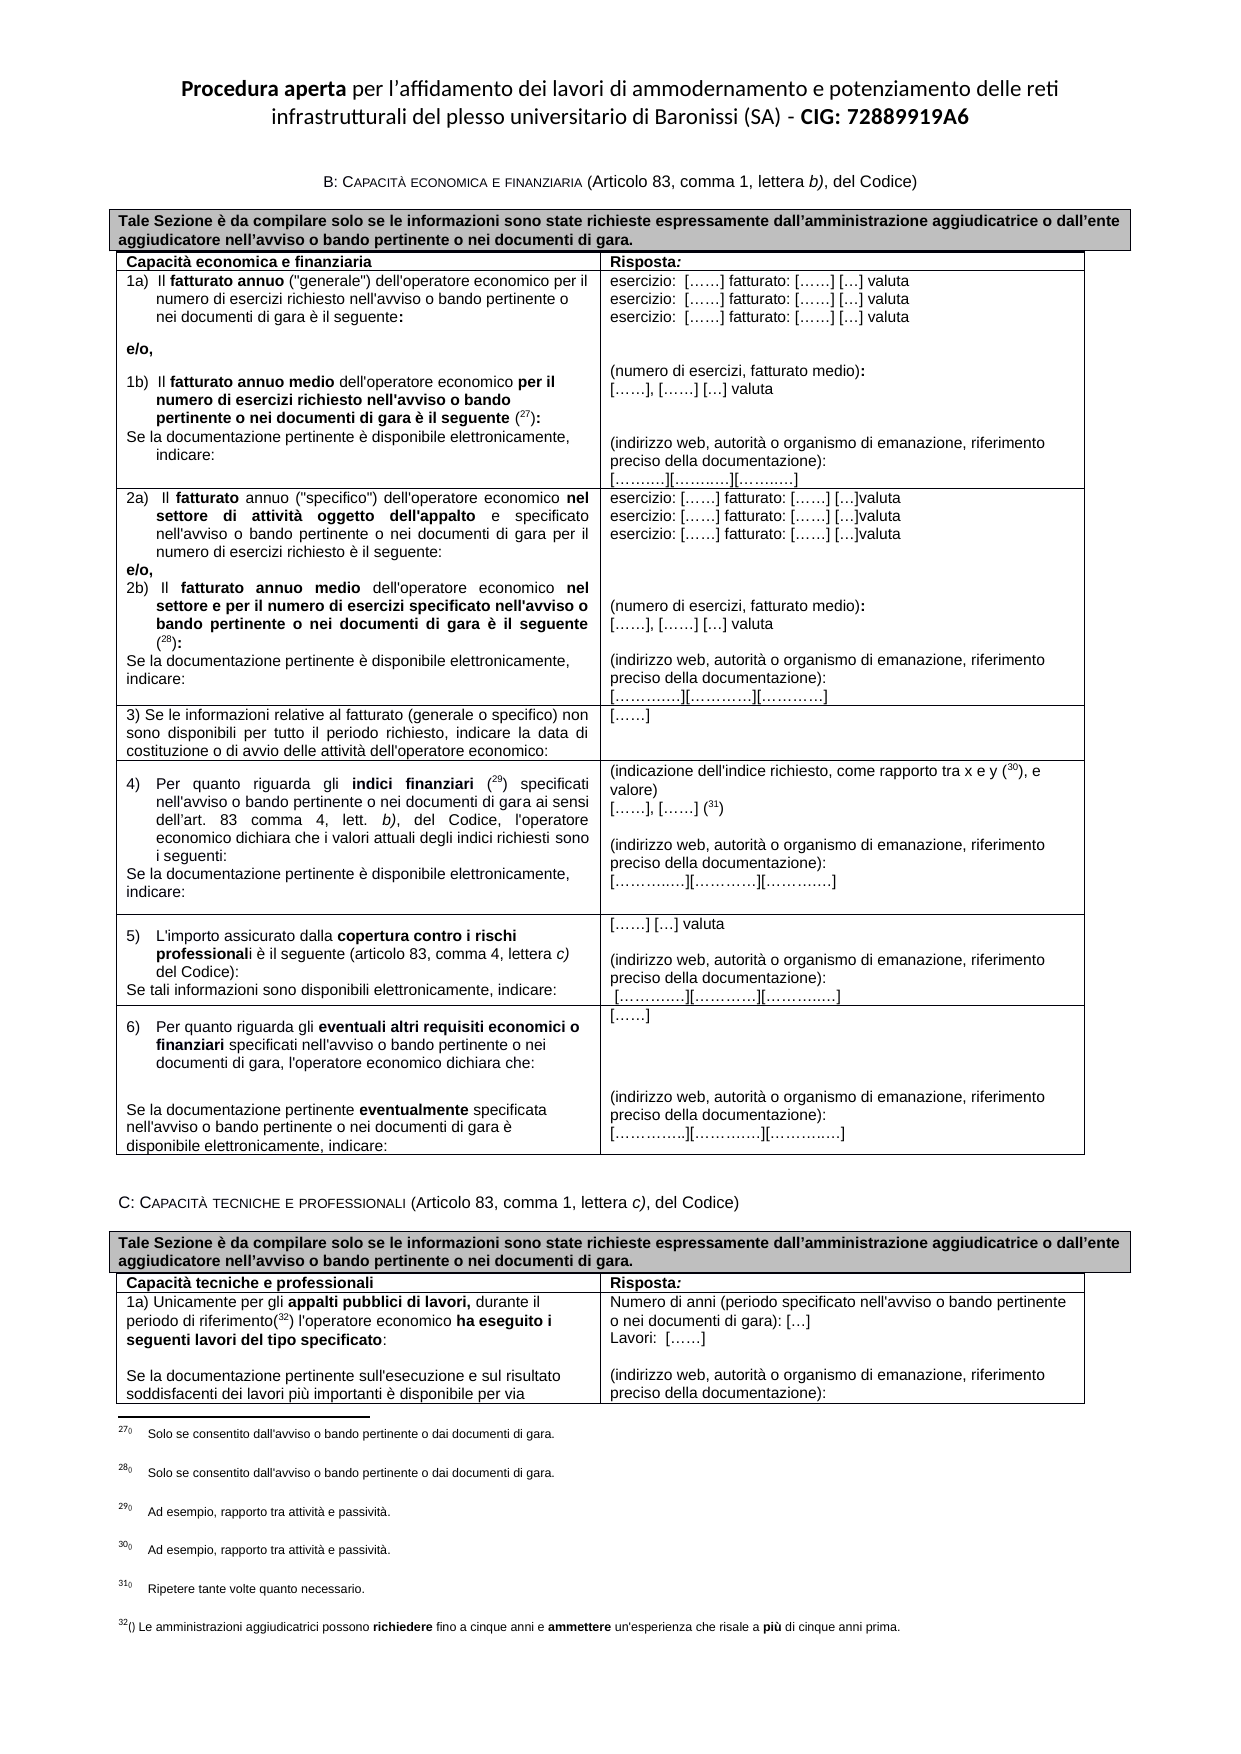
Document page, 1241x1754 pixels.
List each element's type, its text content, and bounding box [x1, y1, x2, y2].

table_cell [……] [601, 706, 1084, 760]
text C: Capacità tecniche e professionali (Articolo 83, comma 1, lettera c), del Codice) [118, 1192, 1122, 1212]
table_cell 3) Se le informazioni relative al fatturato (generale o specifico) non sono disponibili per tutto il periodo richiesto, indicare la data di costituzione o di avvio delle attività dell'operatore economico: [117, 706, 600, 760]
table_cell 1a) Il fatturato annuo ("generale") dell'operatore economico per il numero di esercizi richiesto nell'avviso o bando pertinente o nei documenti di gara è il seguente: e/o, 1b) Il fatturato annuo medio dell'operatore economico per il numero di esercizi richiesto nell'avviso o bando pertinente o nei documenti di gara è il seguente (): Se la documentazione pertinente è disponibile elettronicamente, indicare: [117, 271, 600, 488]
table_header Capacità tecniche e professionali [117, 1274, 600, 1292]
table_header Capacità economica e finanziaria [117, 253, 600, 270]
table_cell (indicazione dell'indice richiesto, come rapporto tra x e y (), e valore) [……], [……] () (indirizzo web, autorità o organismo di emanazione, riferimento preciso della documentazione): [………..…][…………][……….…] [601, 761, 1084, 913]
table_cell esercizio: [……] fatturato: [……] […] valuta esercizio: [……] fatturato: [……] […] valuta esercizio: [……] fatturato: [……] […] valuta (numero di esercizi, fatturato medio): [……], [……] […] valuta (indirizzo web, autorità o organismo di emanazione, riferimento preciso della documentazione): […….…][……..…][……..…] [601, 271, 1084, 488]
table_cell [601, 1293, 1084, 1402]
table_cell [117, 1293, 600, 1402]
table_cell [……] […] valuta (indirizzo web, autorità o organismo di emanazione, riferimento preciso della documentazione): [……….…][…………][………..…] [601, 915, 1084, 1004]
table_cell L'importo assicurato dalla copertura contro i rischi professionali è il seguente (articolo 83, comma 4, lettera c) del Codice): Se tali informazioni sono disponibili elettronicamente, indicare: [117, 915, 600, 1004]
table_cell Per quanto riguarda gli eventuali altri requisiti economici o finanziari specificati nell'avviso o bando pertinente o nei documenti di gara, l'operatore economico dichiara che: Se la documentazione pertinente eventualmente specificata nell'avviso o bando pertinente o nei documenti di gara è disponibile elettronicamente, indicare: [117, 1006, 600, 1154]
text Tale Sezione è da compilare solo se le informazioni sono state richieste espressamente dall’amministrazione aggiudicatrice o dall’ente aggiudicatore nell’avviso o bando pertinente o nei documenti di gara. [110, 1232, 1130, 1272]
table_header Risposta: [601, 253, 1084, 270]
text B: Capacità economica e finanziaria (Articolo 83, comma 1, lettera b), del Codice) [118, 172, 1122, 191]
table_cell esercizio: [……] fatturato: [……] […]valuta esercizio: [……] fatturato: [……] […]valuta esercizio: [……] fatturato: [……] […]valuta (numero di esercizi, fatturato medio): [……], [……] […] valuta (indirizzo web, autorità o organismo di emanazione, riferimento preciso della documentazione): [……….…][…………][…………] [601, 489, 1084, 705]
table_cell 2a) Il fatturato annuo ("specifico") dell'operatore economico nel settore di attività oggetto dell'appalto e specificato nell'avviso o bando pertinente o nei documenti di gara per il numero di esercizi richiesto è il seguente: e/o, 2b) Il fatturato annuo medio dell'operatore economico nel settore e per il numero di esercizi specificato nell'avviso o bando pertinente o nei documenti di gara è il seguente (): Se la documentazione pertinente è disponibile elettronicamente, indicare: [117, 489, 600, 705]
text Tale Sezione è da compilare solo se le informazioni sono state richieste espressamente dall’amministrazione aggiudicatrice o dall’ente aggiudicatore nell’avviso o bando pertinente o nei documenti di gara. [110, 210, 1130, 250]
table_cell [……] (indirizzo web, autorità o organismo di emanazione, riferimento preciso della documentazione): […………..][……….…][………..…] [601, 1006, 1084, 1154]
table_cell Per quanto riguarda gli indici finanziari () specificati nell'avviso o bando pertinente o nei documenti di gara ai sensi dell’art. 83 comma 4, lett. b), del Codice, l'operatore economico dichiara che i valori attuali degli indici richiesti sono i seguenti: Se la documentazione pertinente è disponibile elettronicamente, indicare: [117, 761, 600, 913]
table_header Risposta: [601, 1274, 1084, 1292]
